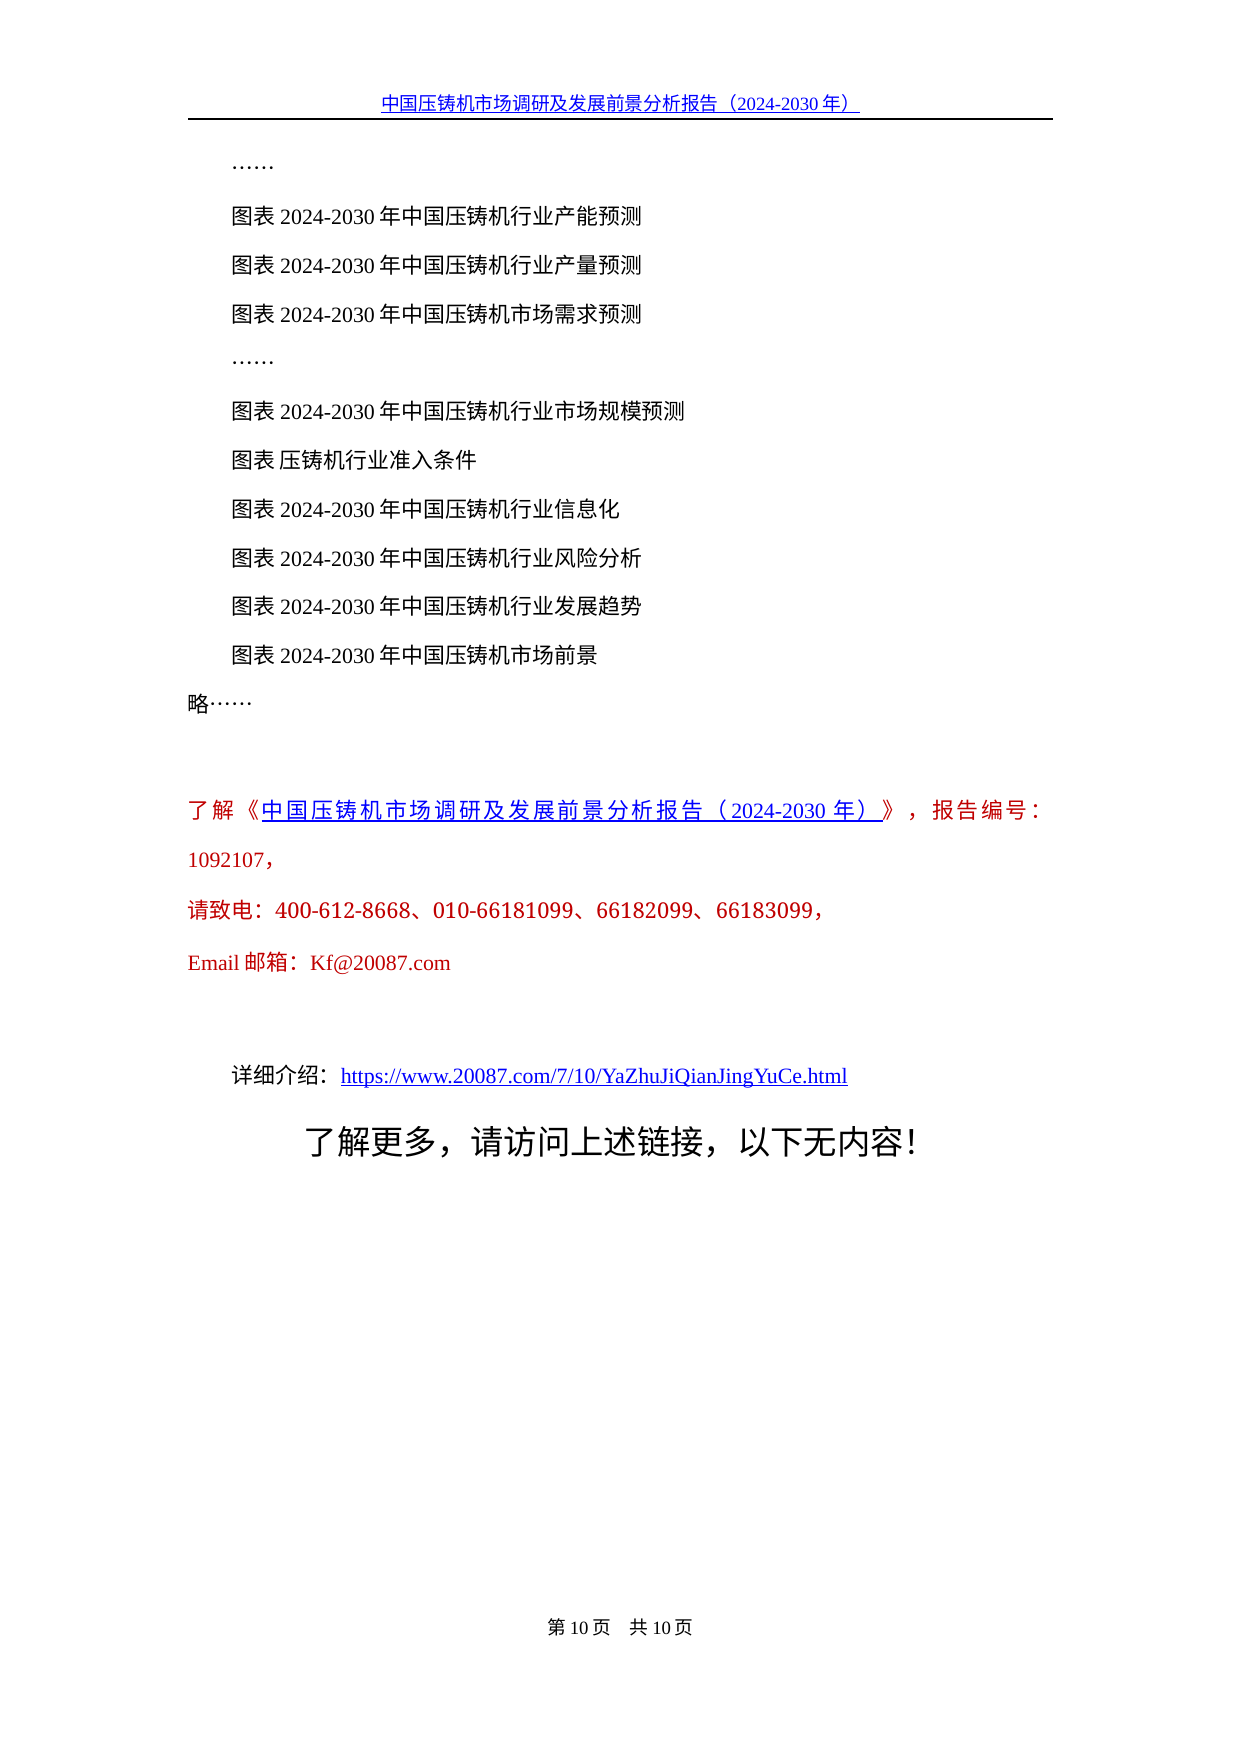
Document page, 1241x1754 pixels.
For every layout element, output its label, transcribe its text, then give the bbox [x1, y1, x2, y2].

title 了解更多，请访问上述链接，以下无内容！ [187, 1108, 1053, 1173]
text 了解《中国压铸机市场调研及发展前景分析报告（2024-2030年）》，报告编号：1092107， [187, 793, 1053, 874]
text 请致电：400-612-8668、010-66181099、66182099、66183099， [187, 893, 1053, 926]
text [187, 150, 1053, 719]
text 详细介绍：https://www.20087.com/7/10/YaZhuJiQianJingYuCe.html [187, 1058, 1053, 1090]
text Email邮箱：Kf@20087.com [187, 945, 1053, 977]
